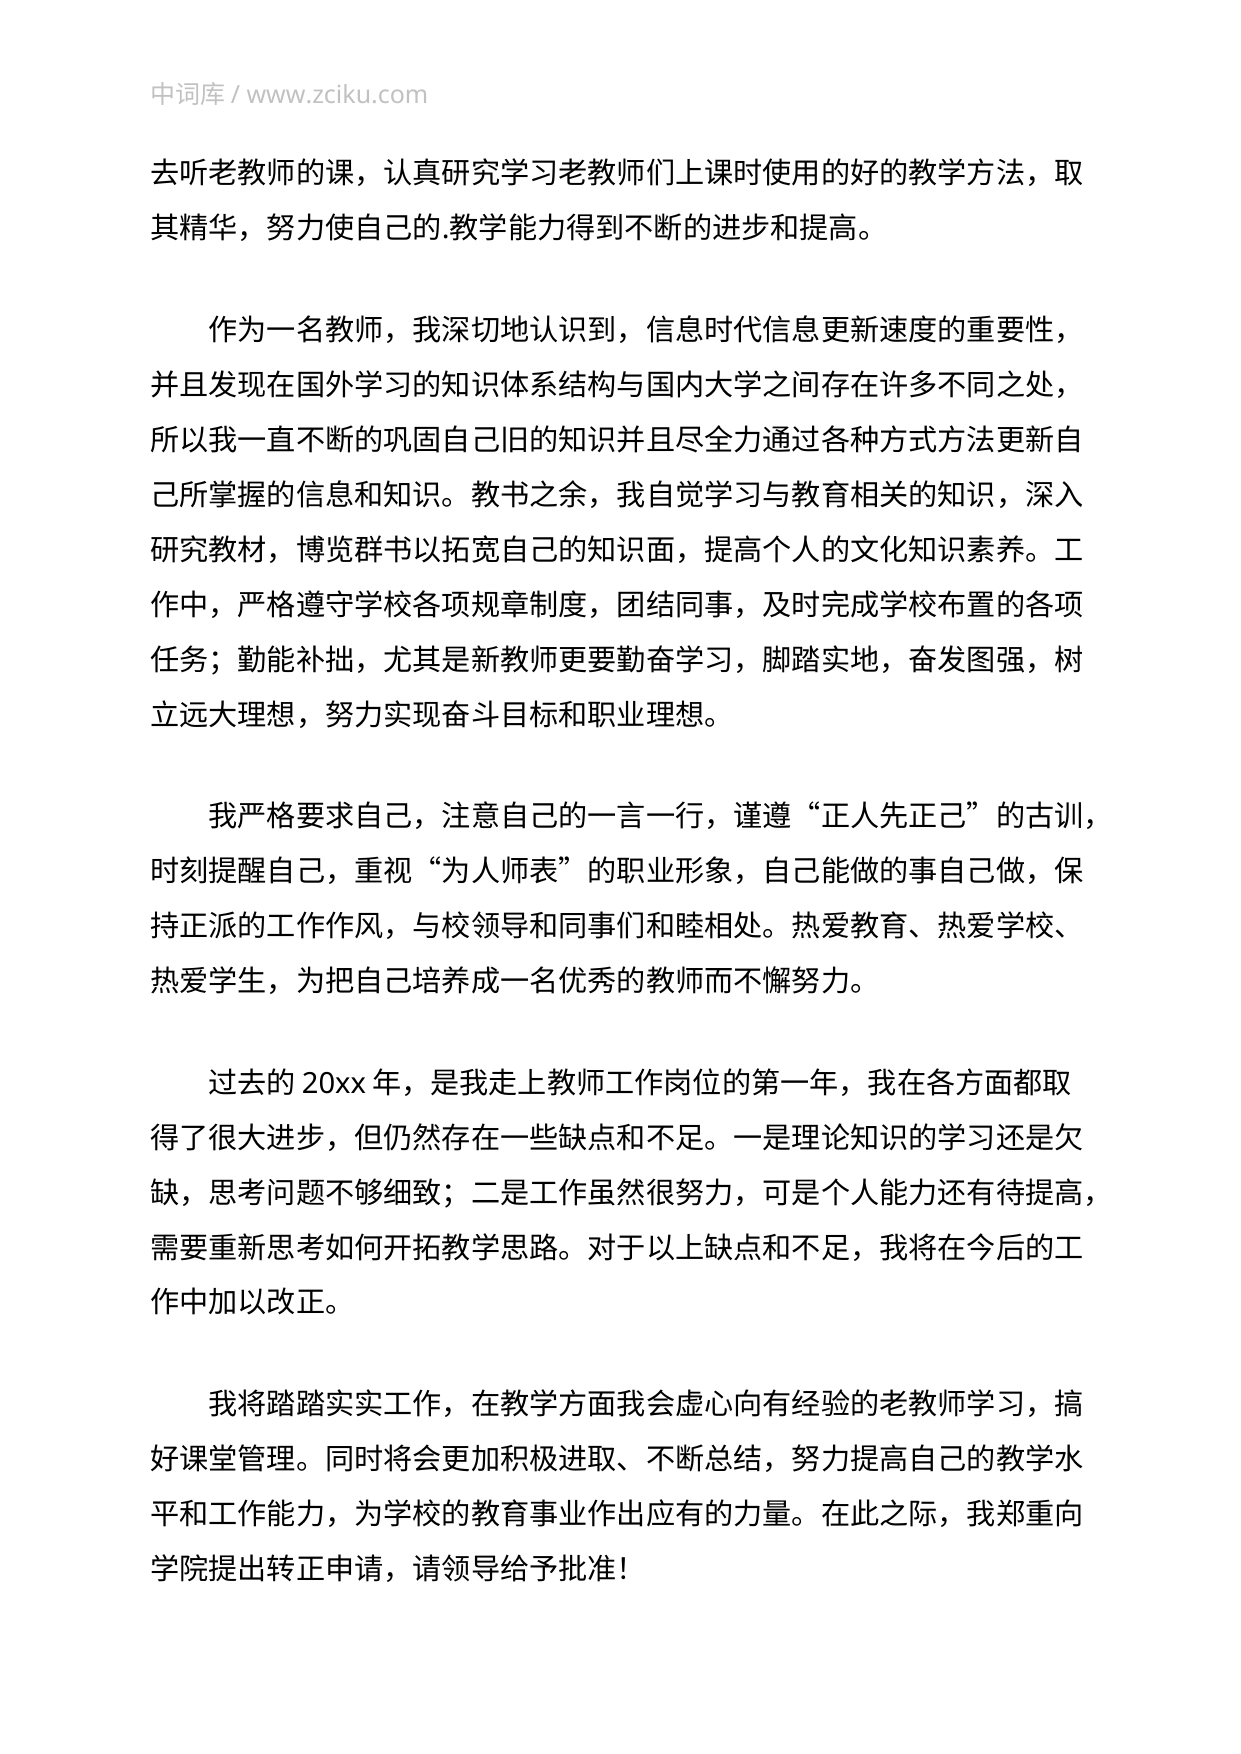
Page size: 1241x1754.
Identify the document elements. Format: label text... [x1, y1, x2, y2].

text 作为一名教师，我深切地认识到，信息时代信息更新速度的重要性，并且发现在国外学习的知识体系结构与国内大学之间存在许多不同之处，所以我一直不断的巩固自己旧的知识并且尽全力通过各种方式方法更新自己所掌握的信息和知识。教书之余，我自觉学习与教育相关的知识，深入研究教材，博览群书以拓宽自己的知识面，提高个人的文化知识素养。工作中，严格遵守学校各项规章制度，团结同事，及时完成学校布置的各项任务；勤能补拙，尤其是新教师更要勤奋学习，脚踏实地，奋发图强，树立远大理想，努力实现奋斗目标和职业理想。 [150, 307, 1090, 733]
text 我将踏踏实实工作，在教学方面我会虚心向有经验的老教师学习，搞好课堂管理。同时将会更加积极进取、不断总结，努力提高自己的教学水平和工作能力，为学校的教育事业作出应有的力量。在此之际，我郑重向学院提出转正申请，请领导给予批准！ [150, 1381, 1090, 1588]
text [150, 150, 1090, 247]
text 我严格要求自己，注意自己的一言一行，谨遵“正人先正己”的古训，时刻提醒自己，重视“为人师表”的职业形象，自己能做的事自己做，保持正派的工作作风，与校领导和同事们和睦相处。热爱教育、热爱学校、热爱学生，为把自己培养成一名优秀的教师而不懈努力。 [150, 793, 1090, 1000]
text 过去的20xx年，是我走上教师工作岗位的第一年，我在各方面都取得了很大进步，但仍然存在一些缺点和不足。一是理论知识的学习还是欠缺，思考问题不够细致；二是工作虽然很努力，可是个人能力还有待提高，需要重新思考如何开拓教学思路。对于以上缺点和不足，我将在今后的工作中加以改正。 [150, 1059, 1090, 1321]
